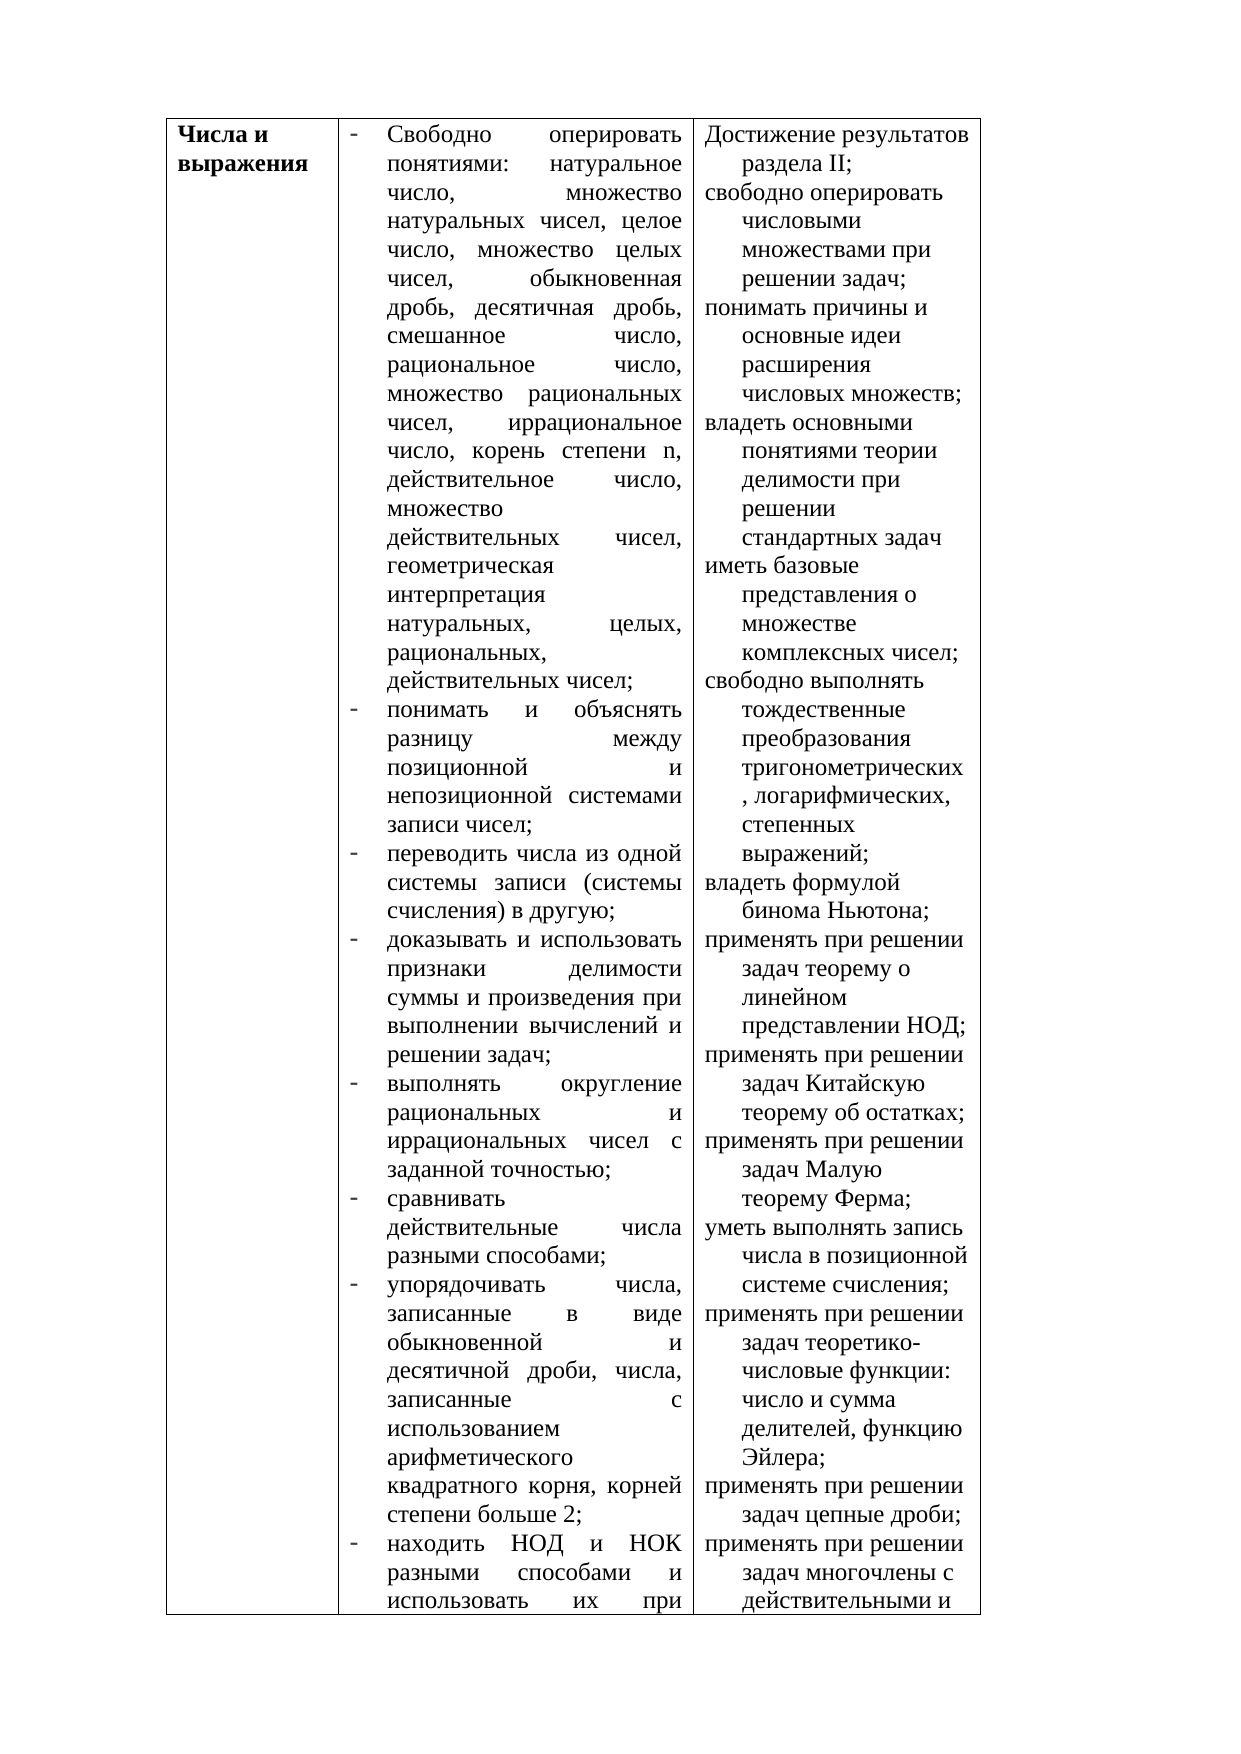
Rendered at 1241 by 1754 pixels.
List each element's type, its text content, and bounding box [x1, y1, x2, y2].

table_cell Числа и выражения [167, 119, 338, 1614]
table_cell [694, 119, 980, 1614]
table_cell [339, 119, 693, 1614]
